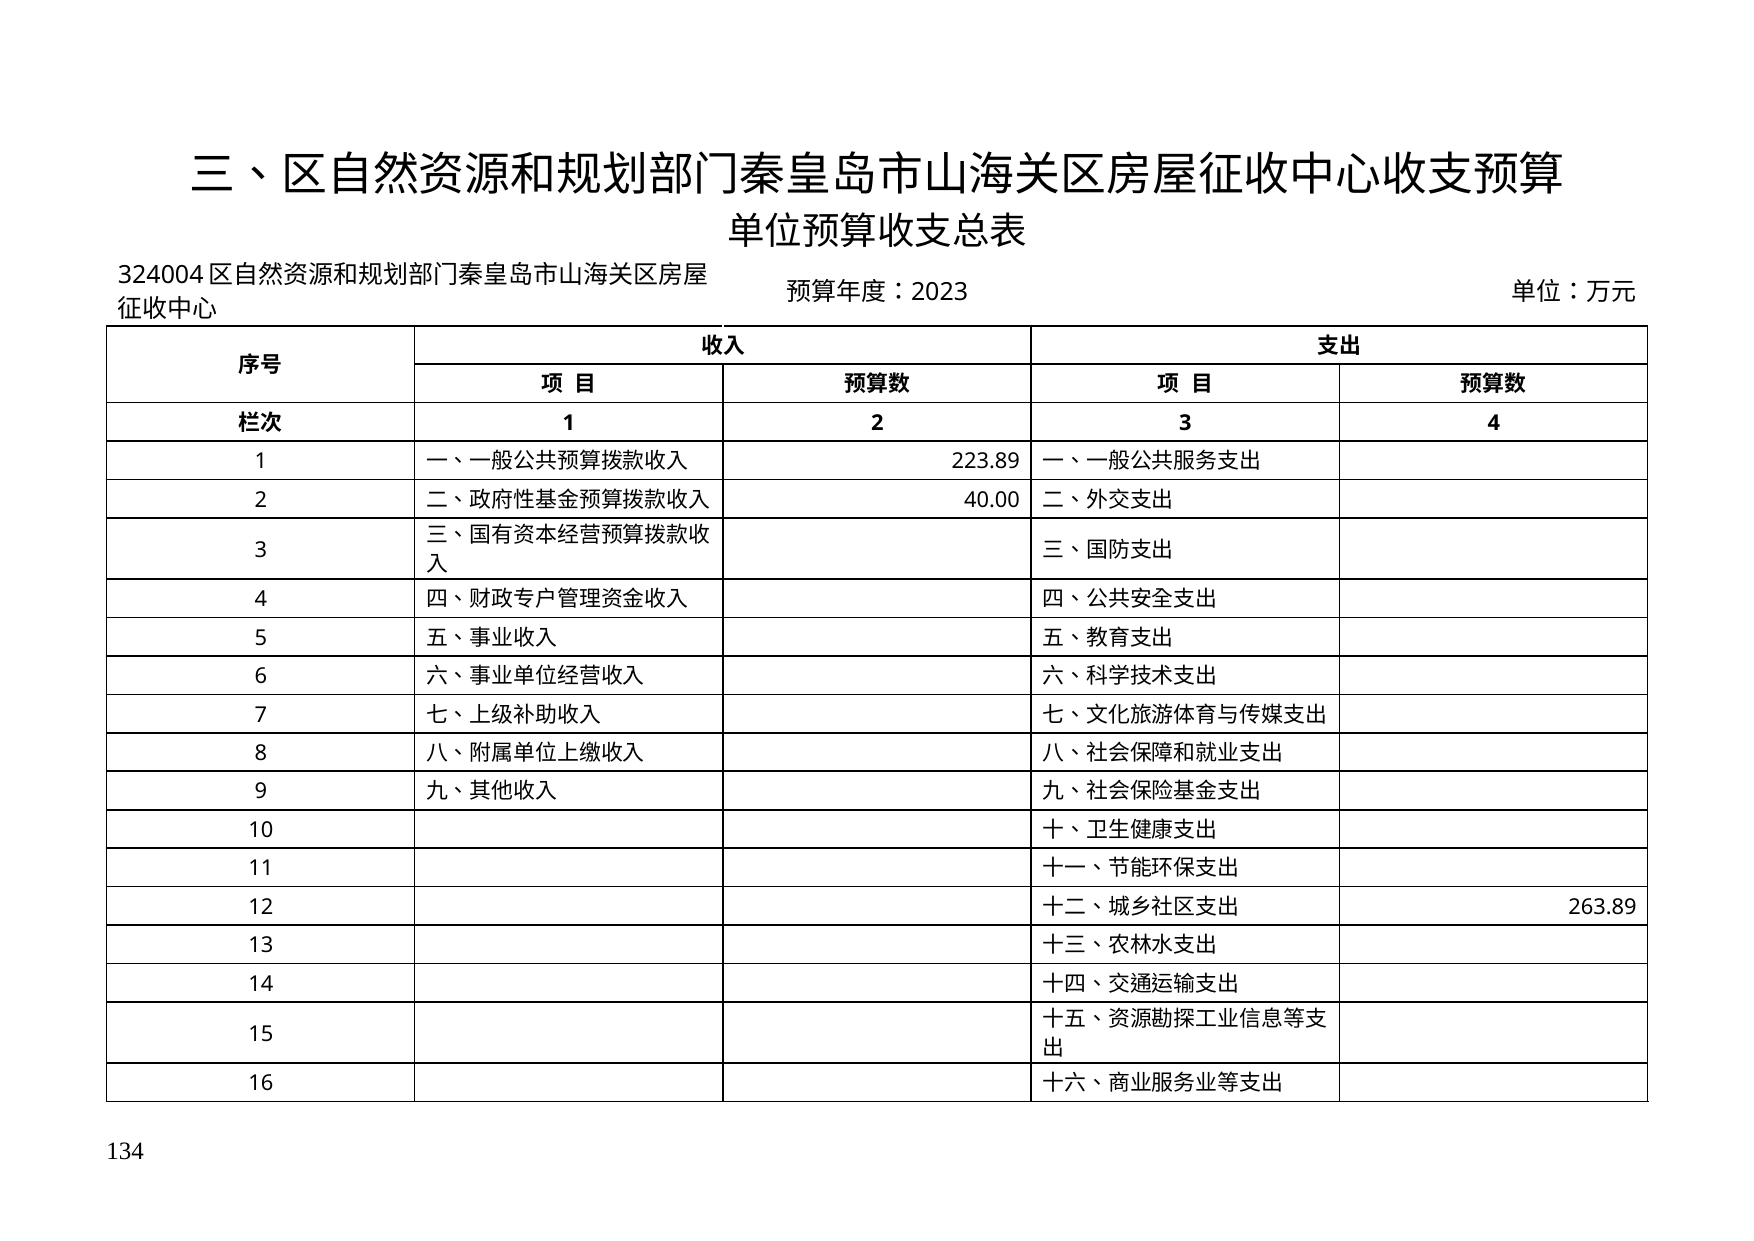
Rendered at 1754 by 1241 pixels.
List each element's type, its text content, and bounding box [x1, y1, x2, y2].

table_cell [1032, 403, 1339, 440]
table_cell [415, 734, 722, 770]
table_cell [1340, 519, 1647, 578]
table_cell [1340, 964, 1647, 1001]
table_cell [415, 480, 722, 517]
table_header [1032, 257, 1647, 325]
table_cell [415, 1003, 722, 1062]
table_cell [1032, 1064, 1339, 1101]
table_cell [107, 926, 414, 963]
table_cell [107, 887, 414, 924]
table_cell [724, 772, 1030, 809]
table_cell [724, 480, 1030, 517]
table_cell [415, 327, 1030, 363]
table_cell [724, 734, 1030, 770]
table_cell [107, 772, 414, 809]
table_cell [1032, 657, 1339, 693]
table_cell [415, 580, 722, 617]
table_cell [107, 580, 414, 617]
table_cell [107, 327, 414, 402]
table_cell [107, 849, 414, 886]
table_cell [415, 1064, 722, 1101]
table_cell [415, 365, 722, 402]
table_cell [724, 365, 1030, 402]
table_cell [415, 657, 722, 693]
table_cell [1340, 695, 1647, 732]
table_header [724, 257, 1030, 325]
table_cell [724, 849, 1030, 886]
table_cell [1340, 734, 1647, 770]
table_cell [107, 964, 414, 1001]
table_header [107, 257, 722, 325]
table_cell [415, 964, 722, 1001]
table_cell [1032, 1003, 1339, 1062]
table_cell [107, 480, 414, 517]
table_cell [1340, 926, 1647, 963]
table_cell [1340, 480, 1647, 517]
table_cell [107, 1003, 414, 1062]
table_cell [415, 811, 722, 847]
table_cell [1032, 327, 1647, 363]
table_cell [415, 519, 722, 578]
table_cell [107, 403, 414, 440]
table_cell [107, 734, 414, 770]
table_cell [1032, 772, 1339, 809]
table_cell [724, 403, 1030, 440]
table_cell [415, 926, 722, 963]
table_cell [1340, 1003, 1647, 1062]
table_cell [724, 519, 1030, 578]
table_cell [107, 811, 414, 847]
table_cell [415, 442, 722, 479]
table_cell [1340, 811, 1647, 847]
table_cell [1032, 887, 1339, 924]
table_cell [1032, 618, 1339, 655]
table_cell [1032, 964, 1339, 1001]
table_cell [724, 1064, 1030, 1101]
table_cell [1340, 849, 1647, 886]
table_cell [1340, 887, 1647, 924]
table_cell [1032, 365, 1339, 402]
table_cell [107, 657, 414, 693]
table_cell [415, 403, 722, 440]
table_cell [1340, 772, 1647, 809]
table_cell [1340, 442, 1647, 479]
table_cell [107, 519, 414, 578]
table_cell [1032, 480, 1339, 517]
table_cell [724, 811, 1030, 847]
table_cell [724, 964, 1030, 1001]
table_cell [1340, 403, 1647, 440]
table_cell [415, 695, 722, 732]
text 单位预算收支总表 [106, 204, 1648, 255]
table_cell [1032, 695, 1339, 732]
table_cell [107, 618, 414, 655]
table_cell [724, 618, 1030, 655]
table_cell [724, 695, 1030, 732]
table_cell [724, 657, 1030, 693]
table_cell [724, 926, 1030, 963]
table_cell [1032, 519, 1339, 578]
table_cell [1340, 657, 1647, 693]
text 三、区自然资源和规划部门秦皇岛市山海关区房屋征收中心收支预算 [106, 142, 1648, 204]
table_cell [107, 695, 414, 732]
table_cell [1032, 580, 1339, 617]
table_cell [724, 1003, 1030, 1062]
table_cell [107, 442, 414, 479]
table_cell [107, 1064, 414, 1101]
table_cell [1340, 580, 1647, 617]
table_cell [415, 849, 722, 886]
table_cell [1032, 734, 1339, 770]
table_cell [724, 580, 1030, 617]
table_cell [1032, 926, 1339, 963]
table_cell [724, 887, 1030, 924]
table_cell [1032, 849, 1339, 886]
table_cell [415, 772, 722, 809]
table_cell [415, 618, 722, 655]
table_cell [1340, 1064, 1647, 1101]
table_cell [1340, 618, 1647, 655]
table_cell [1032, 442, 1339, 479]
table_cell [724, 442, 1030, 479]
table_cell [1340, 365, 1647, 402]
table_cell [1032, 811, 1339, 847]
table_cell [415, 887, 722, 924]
